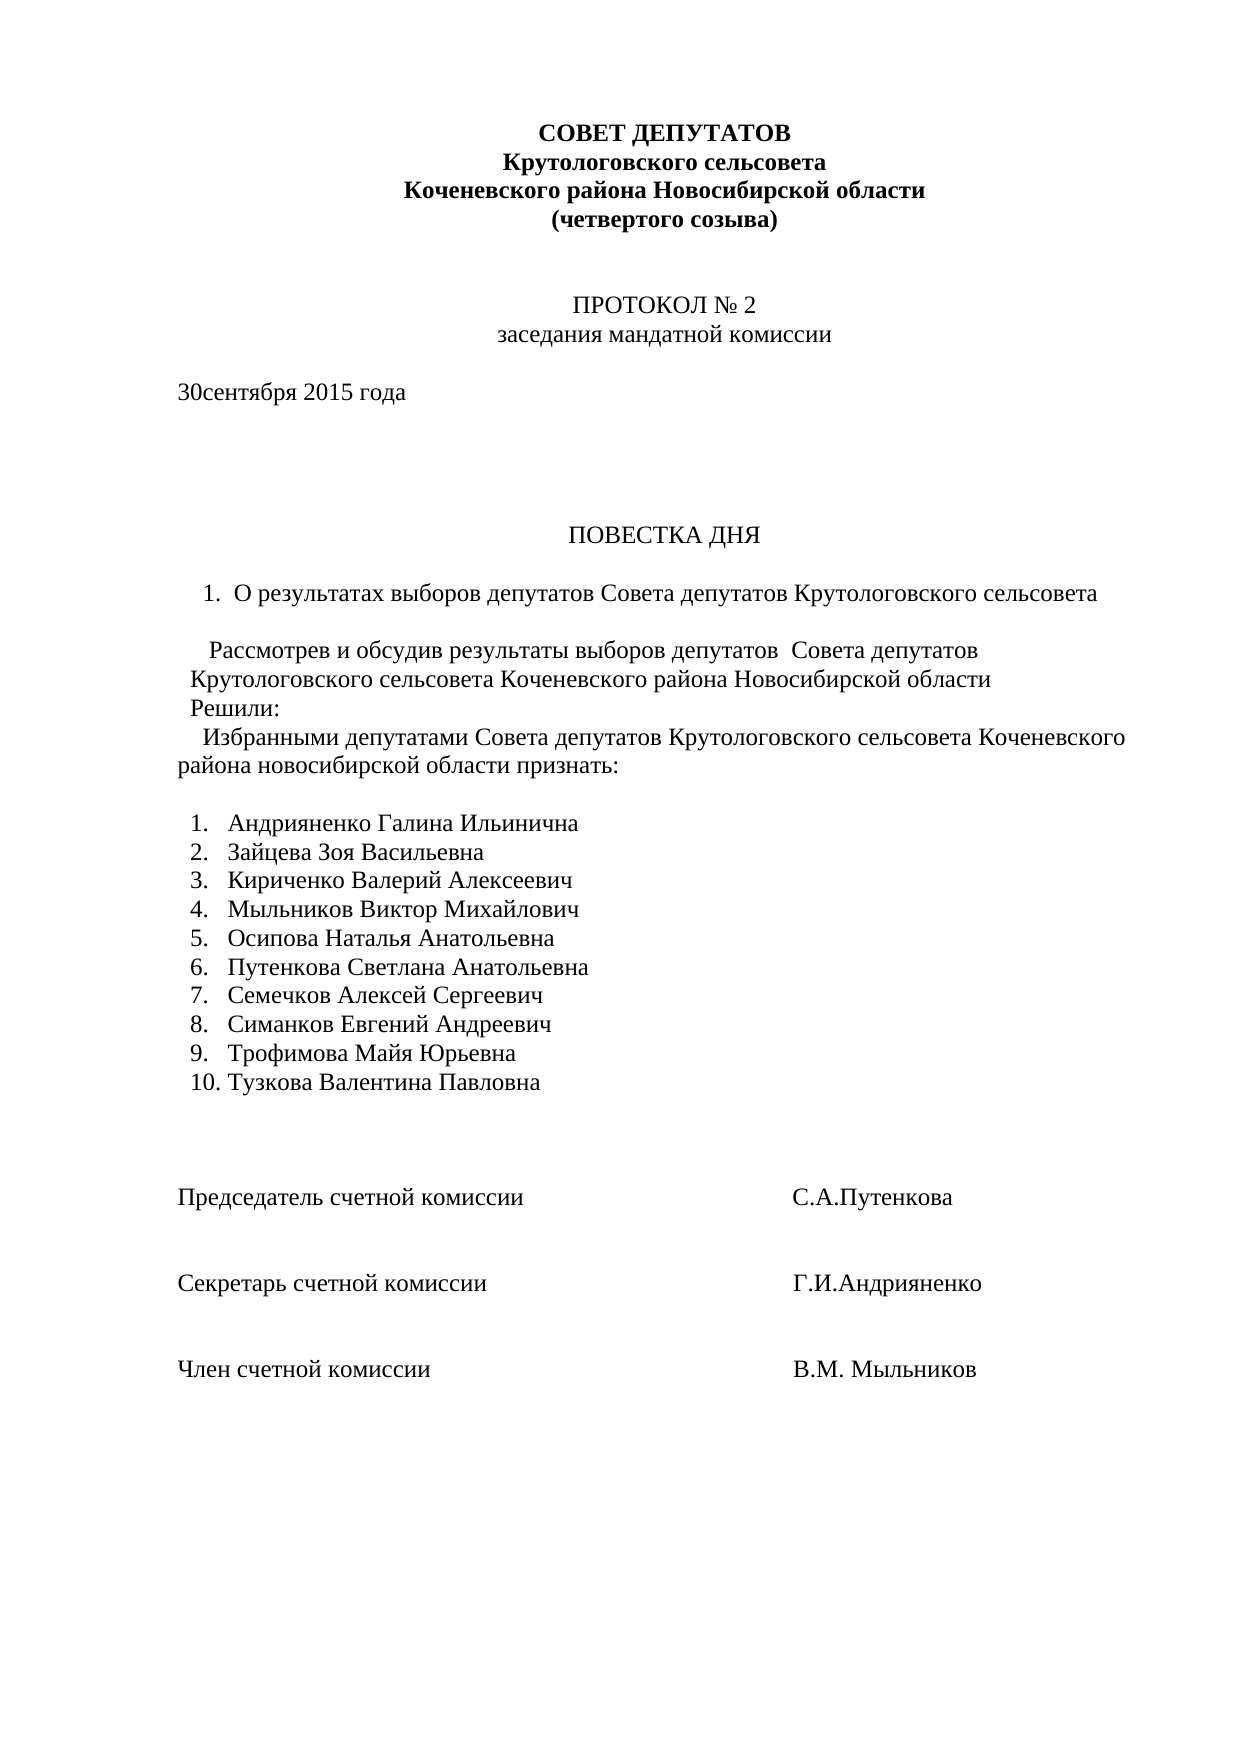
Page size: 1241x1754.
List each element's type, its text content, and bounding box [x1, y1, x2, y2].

list Кириченко Валерий Алексеевич [190, 866, 1152, 894]
text Секретарь счетной комиссии Г.И.Андрияненко [177, 1268, 1152, 1297]
text Избранными депутатами Совета депутатов Крутологовского сельсовета Коченевского района новосибирской области признать: [177, 722, 1152, 779]
text Рассмотрев и обсудив результаты выборов депутатов Совета депутатов Крутологовского сельсовета Коченевского района Новосибирской области [190, 636, 1152, 693]
text Крутологовского сельсовета [177, 147, 1152, 176]
text СОВЕТ ДЕПУТАТОВ [177, 118, 1152, 147]
list Семечков Алексей Сергеевич [190, 981, 1152, 1009]
list Симанков Евгений Андреевич [190, 1009, 1152, 1038]
list Путенкова Светлана Анатольевна [190, 952, 1152, 981]
list Осипова Наталья Анатольевна [190, 923, 1152, 952]
text Решили: [190, 693, 1152, 722]
text ПРОТОКОЛ № 2 [177, 291, 1152, 319]
list Зайцева Зоя Васильевна [190, 837, 1152, 866]
list Андрияненко Галина Ильинична [190, 808, 1152, 837]
list Мыльников Виктор Михайлович [190, 894, 1152, 923]
text ПОВЕСТКА ДНЯ [177, 521, 1152, 549]
list Тузкова Валентина Павловна [190, 1067, 1152, 1096]
text Коченевского района Новосибирской области [177, 176, 1152, 204]
text Председатель счетной комиссии С.А.Путенкова [177, 1182, 1152, 1211]
list Трофимова Майя Юрьевна [190, 1038, 1152, 1067]
text заседания мандатной комиссии [177, 319, 1152, 348]
text (четвертого созыва) [177, 204, 1152, 233]
text 1. О результатах выборов депутатов Совета депутатов Крутологовского сельсовета [190, 578, 1152, 607]
text Член счетной комиссии В.М. Мыльников [177, 1354, 1152, 1383]
text 30сентября 2015 года [177, 377, 1152, 406]
